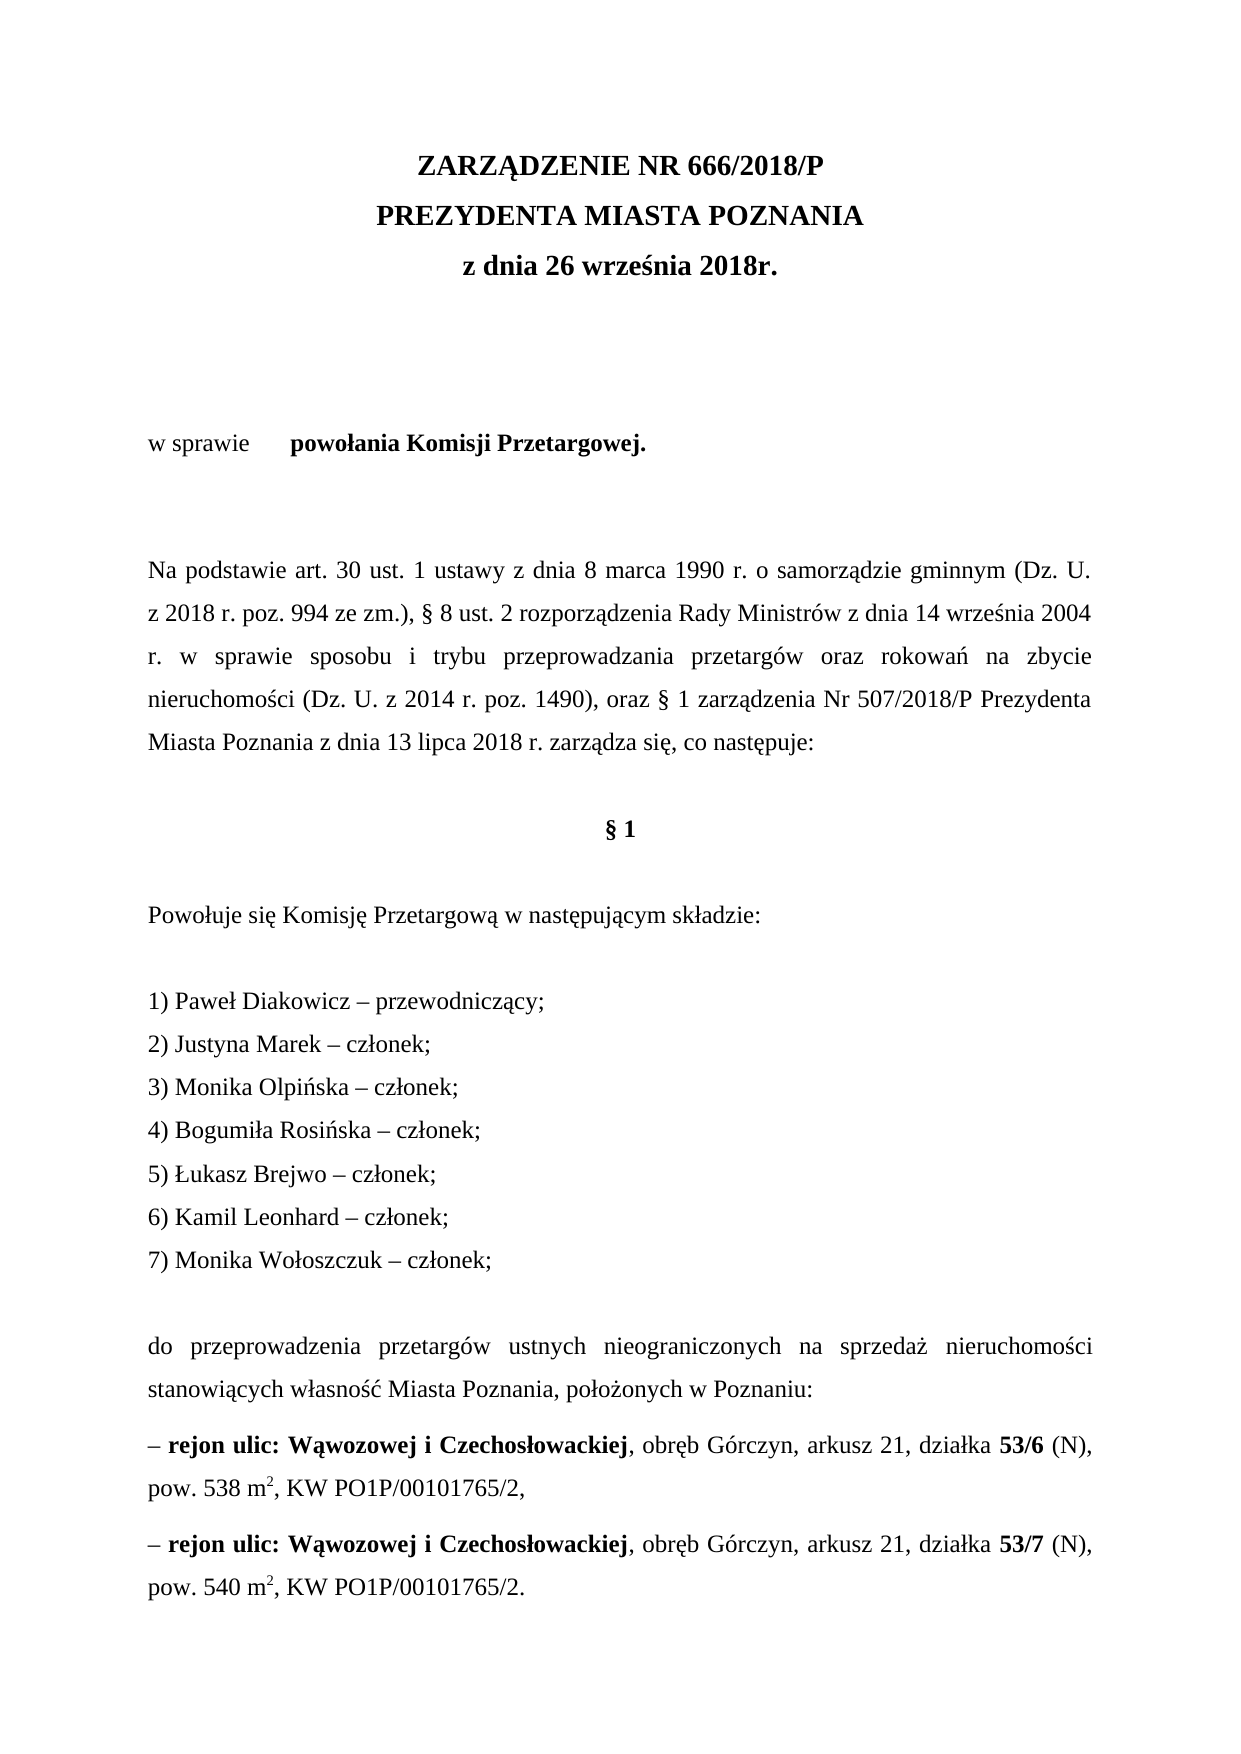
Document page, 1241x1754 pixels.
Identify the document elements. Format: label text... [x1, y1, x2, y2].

text 2) Justyna Marek – członek; [148, 1029, 1093, 1058]
text – rejon ulic: Wąwozowej i Czechosłowackiej, obręb Górczyn, arkusz 21, działka 53/7 (N), pow. 540 m2, KW PO1P/00101765/2. [148, 1529, 1093, 1601]
subtitle ZARZĄDZENIE NR [148, 148, 1093, 181]
text z dnia 26 września 2018r. [148, 248, 1093, 282]
text Powołuje się Komisję Przetargową w następującym składzie: [148, 900, 1093, 929]
text 5) Łukasz Brejwo – członek; [148, 1159, 1093, 1187]
table_header powołania Komisji Przetargowej. [279, 428, 1104, 469]
text 3) Monika Olpińska – członek; [148, 1072, 1093, 1101]
table_header w sprawie [136, 428, 279, 469]
text do przeprowadzenia przetargów ustnych nieograniczonych na sprzedaż nieruchomości stanowiących własność Miasta Poznania, położonych w Poznaniu: [148, 1331, 1093, 1403]
text Na podstawie art. 30 ust. 1 ustawy z dnia 8 marca 1990 r. o samorządzie gminnym (Dz. U. z 2018 r. poz. 994 ze zm.), § 8 ust. 2 rozporządzenia Rady Ministrów z dnia 14 września 2004 r. w sprawie sposobu i trybu przeprowadzania przetargów oraz rokowań na zbycie nieruchomości (Dz. U. z 2014 r. poz. 1490), oraz § 1 zarządzenia Nr 507/2018/P Prezydenta Miasta Poznania z dnia 13 lipca 2018 r. zarządza się, co następuje: [148, 555, 1093, 756]
subtitle PREZYDENTA MIASTA POZNANIA [148, 198, 1093, 231]
text 4) Bogumiła Rosińska – członek; [148, 1116, 1093, 1144]
text 7) Monika Wołoszczuk – członek; [148, 1245, 1093, 1274]
text § 1 [148, 814, 1093, 842]
text 6) Kamil Leonhard – członek; [148, 1202, 1093, 1231]
text – rejon ulic: Wąwozowej i Czechosłowackiej, obręb Górczyn, arkusz 21, działka 53/6 (N), pow. 538 m2, KW PO1P/00101765/2, [148, 1430, 1093, 1502]
text 1) Paweł Diakowicz – przewodniczący; [148, 986, 1093, 1015]
